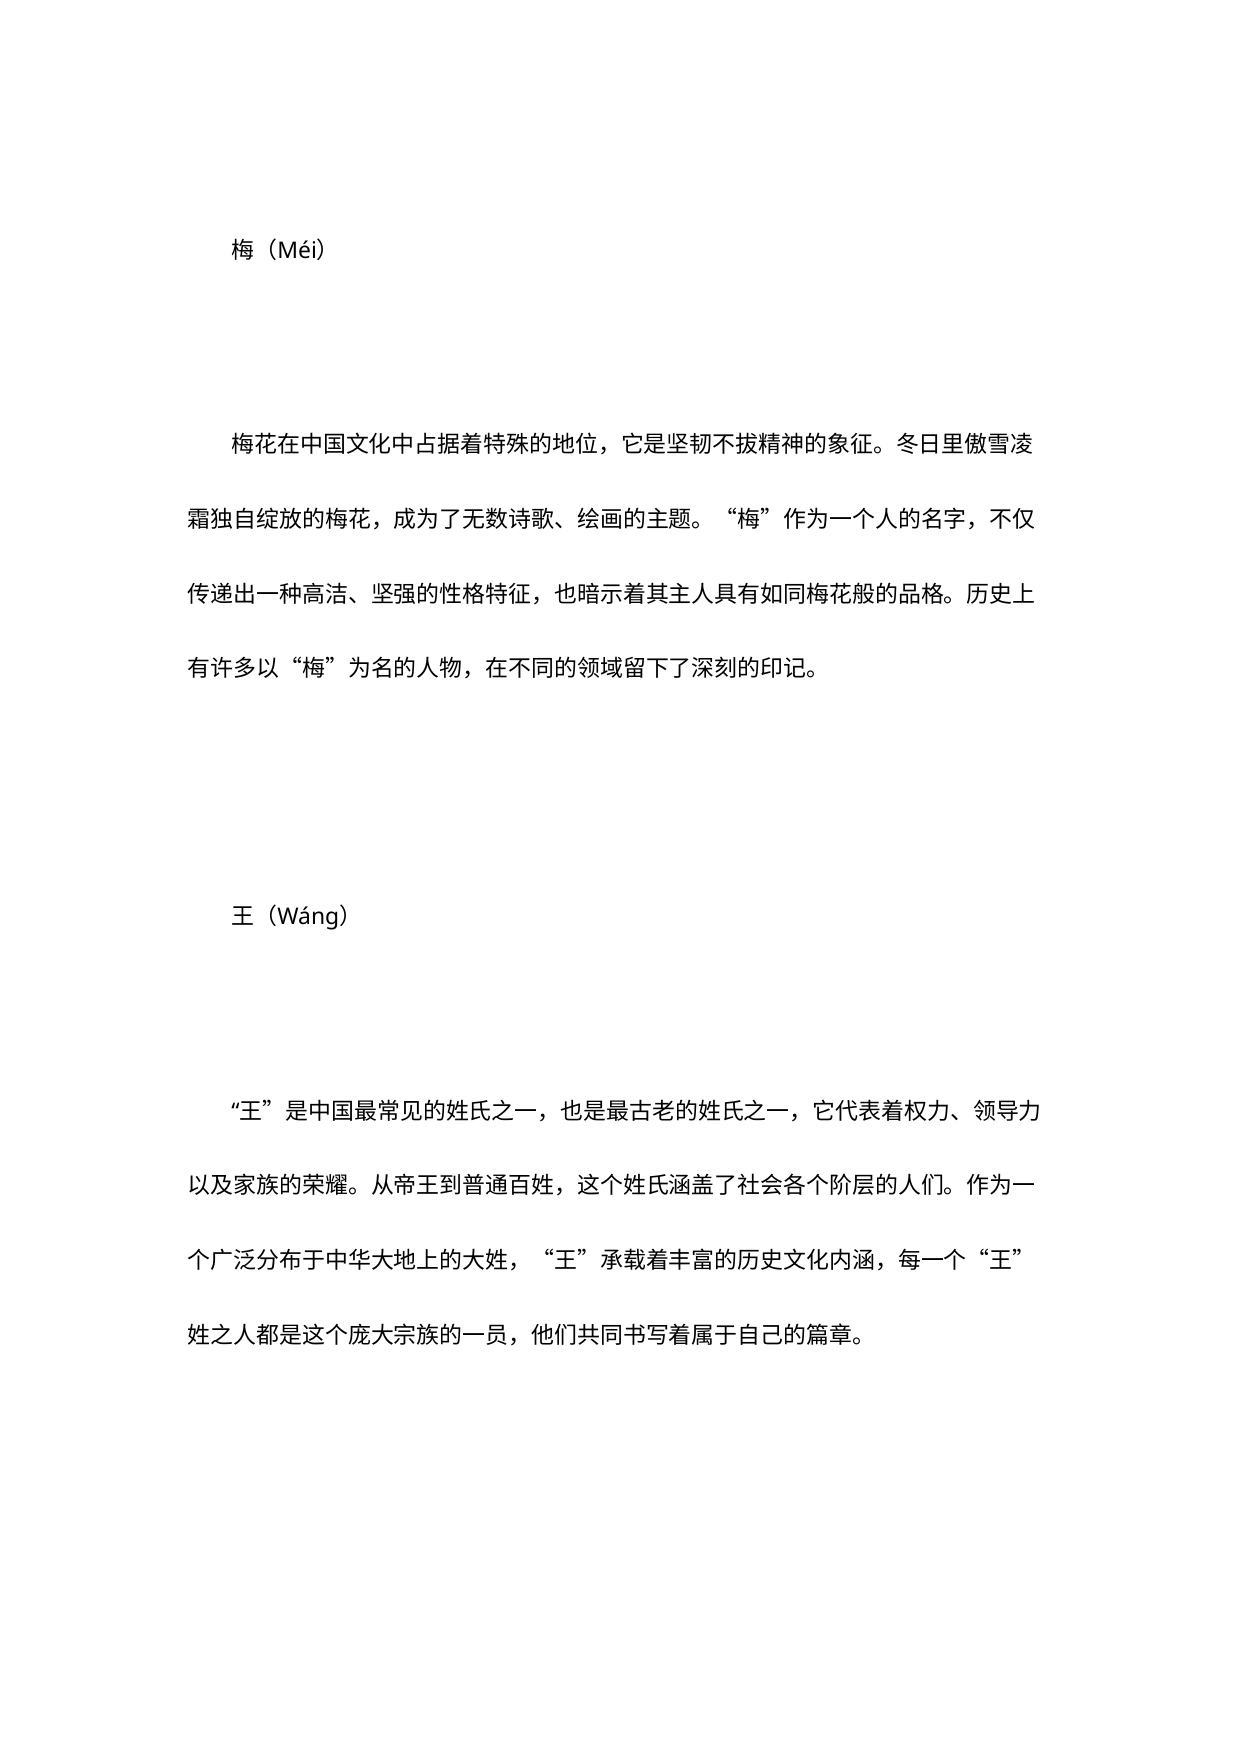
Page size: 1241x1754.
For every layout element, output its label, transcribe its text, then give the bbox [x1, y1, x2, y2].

text 王（Wáng） [187, 882, 1053, 947]
text 梅花在中国文化中占据着特殊的地位，它是坚韧不拔精神的象征。冬日里傲雪凌霜独自绽放的梅花，成为了无数诗歌、绘画的主题。“梅”作为一个人的名字，不仅传递出一种高洁、坚强的性格特征，也暗示着其主人具有如同梅花般的品格。历史上有许多以“梅”为名的人物，在不同的领域留下了深刻的印记。 [187, 410, 1053, 699]
text “王”是中国最常见的姓氏之一，也是最古老的姓氏之一，它代表着权力、领导力以及家族的荣耀。从帝王到普通百姓，这个姓氏涵盖了社会各个阶层的人们。作为一个广泛分布于中华大地上的大姓，“王”承载着丰富的历史文化内涵，每一个“王”姓之人都是这个庞大宗族的一员，他们共同书写着属于自己的篇章。 [187, 1077, 1053, 1366]
text 梅（Méi） [187, 216, 1053, 281]
